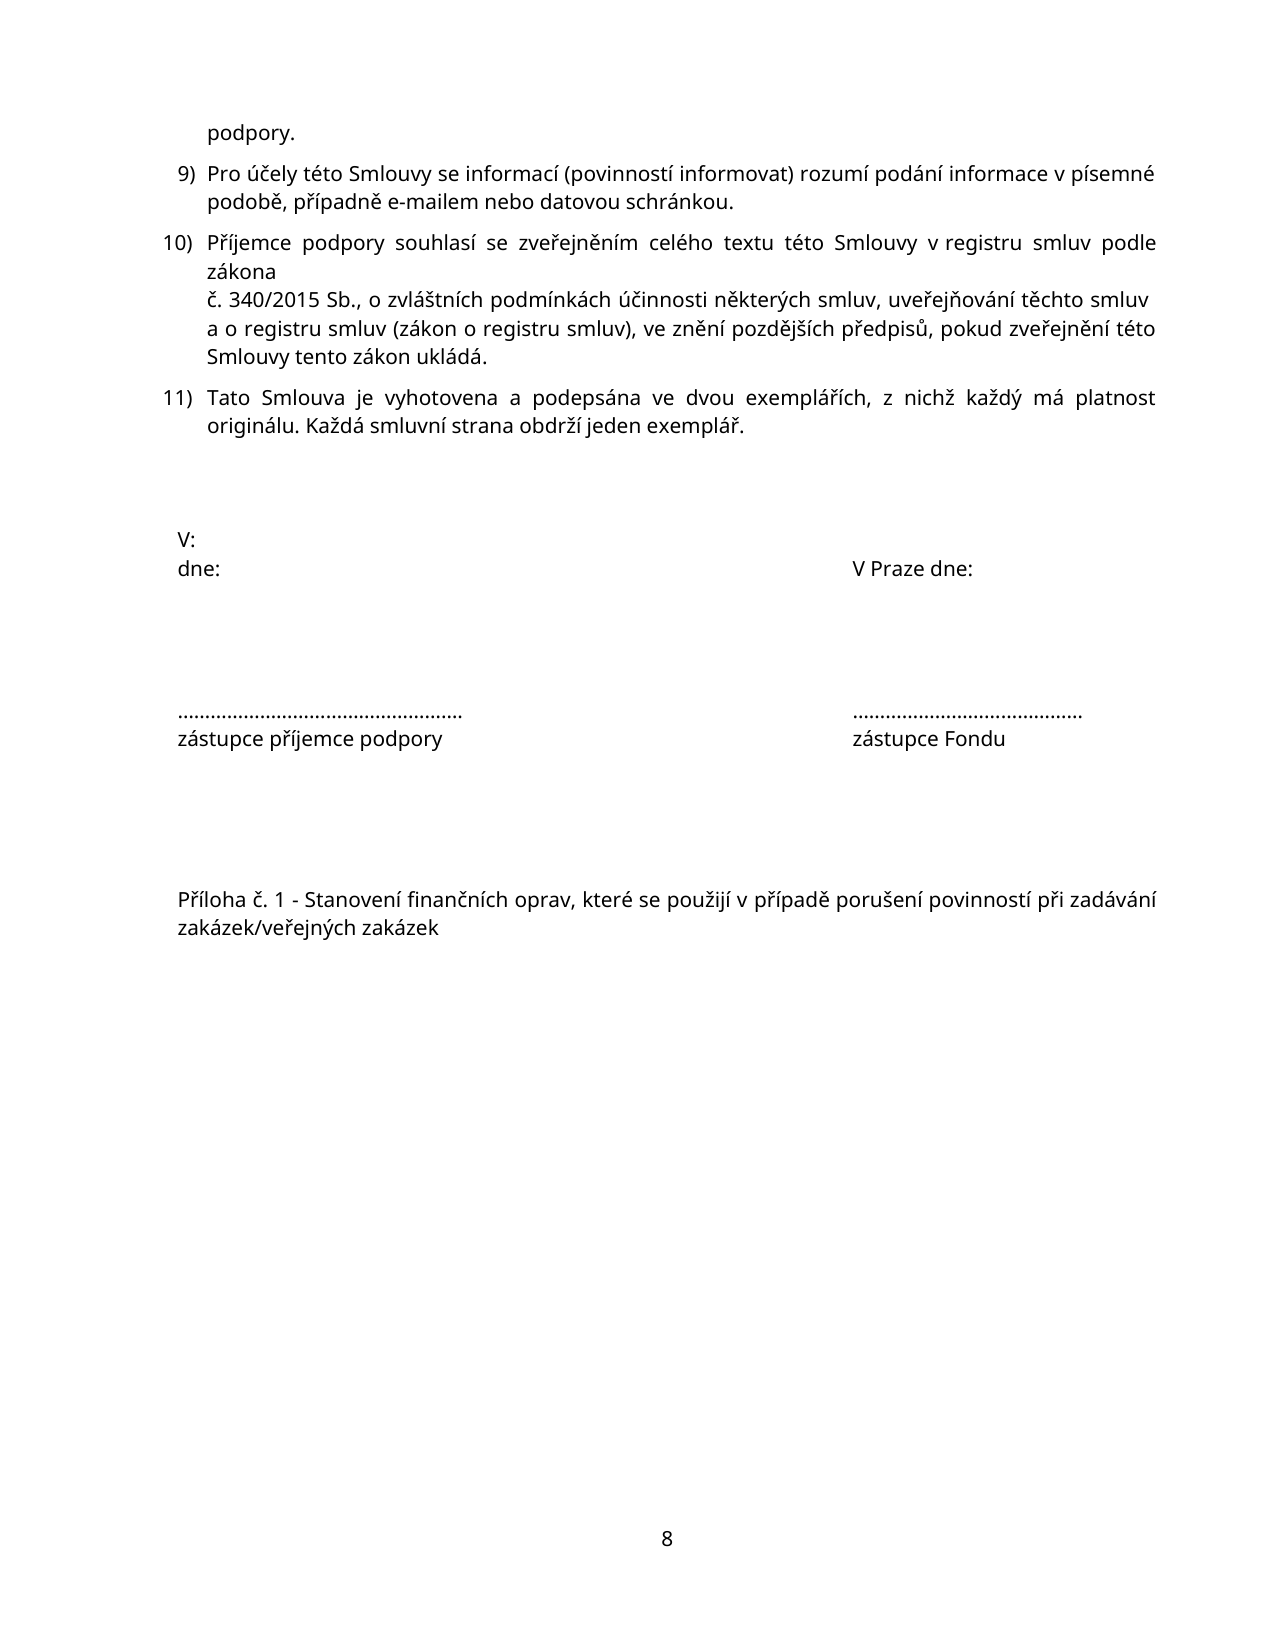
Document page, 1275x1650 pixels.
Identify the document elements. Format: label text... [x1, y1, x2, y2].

text ……………………………………………. …………………………………… [177, 696, 1157, 724]
text zástupce příjemce podpory zástupce Fondu [177, 724, 1157, 753]
list Pro účely této Smlouvy se informací (povinností informovat) rozumí podání informace v písemné podobě, případně e-mailem nebo datovou schránkou. [177, 159, 1157, 216]
subtitle Příloha č. 1 - Stanovení finančních oprav, které se použijí v případě porušení povinností při zadávání zakázek/veřejných zakázek [177, 885, 1157, 942]
text V: [177, 525, 1157, 554]
list Tato Smlouva je vyhotovena a podepsána ve dvou exemplářích, z nichž každý má platnost originálu. Každá smluvní strana obdrží jeden exemplář. [162, 383, 1157, 440]
text dne: V Praze dne: [177, 554, 1157, 582]
list Příjemce podpory souhlasí se zveřejněním celého textu této Smlouvy v registru smluv podle zákona č. 340/2015 Sb., o zvláštních podmínkách účinnosti některých smluv, uveřejňování těchto smluv a o registru smluv (zákon o registru smluv), ve znění pozdějších předpisů, pokud zveřejnění této Smlouvy tento zákon ukládá. [162, 228, 1157, 371]
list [177, 118, 1157, 147]
